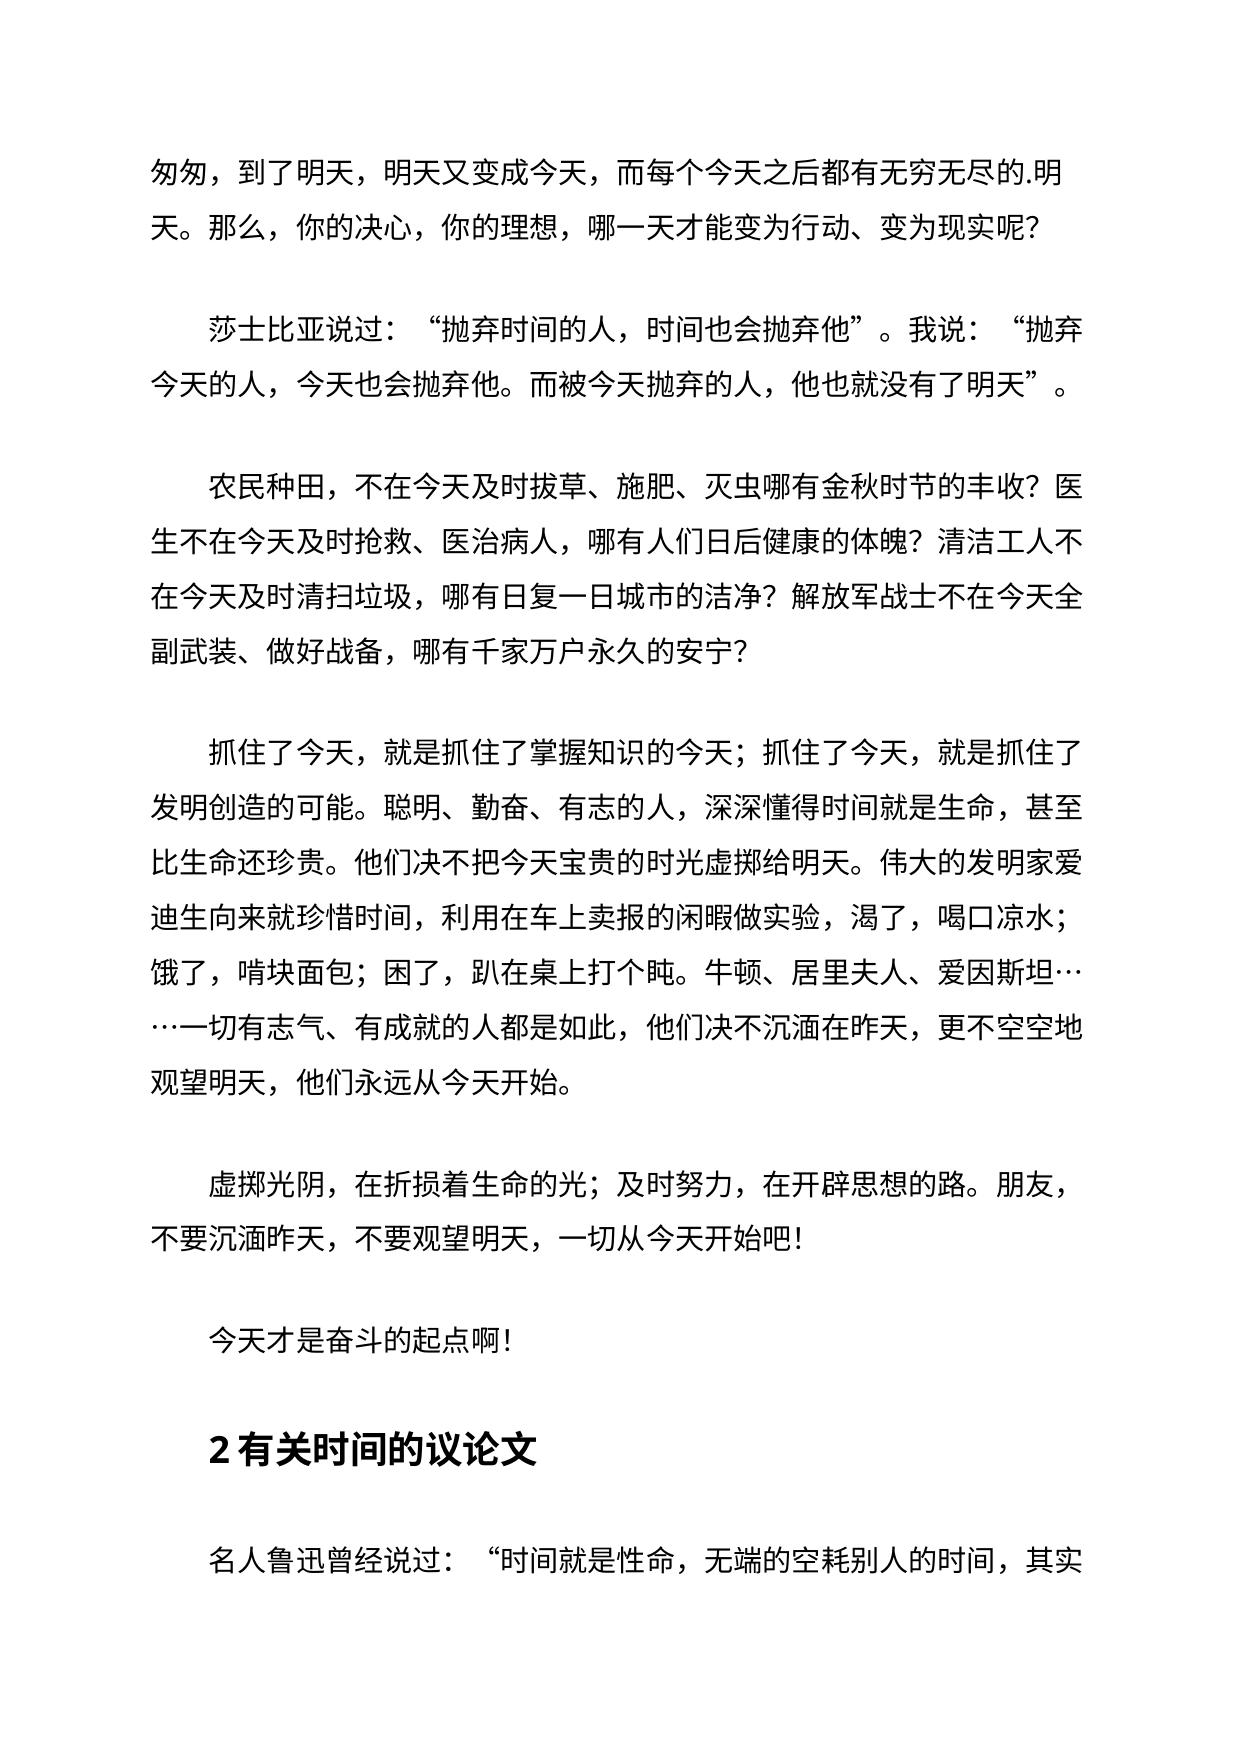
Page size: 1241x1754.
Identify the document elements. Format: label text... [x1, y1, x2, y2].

text 虚掷光阴，在折损着生命的光；及时努力，在开辟思想的路。朋友，不要沉湎昨天，不要观望明天，一切从今天开始吧！ [150, 1161, 1090, 1258]
text 抓住了今天，就是抓住了掌握知识的今天；抓住了今天，就是抓住了发明创造的可能。聪明、勤奋、有志的人，深深懂得时间就是生命，甚至比生命还珍贵。他们决不把今天宝贵的时光虚掷给明天。伟大的发明家爱迪生向来就珍惜时间，利用在车上卖报的闲暇做实验，渴了，喝口凉水；饿了，啃块面包；困了，趴在桌上打个盹。牛顿、居里夫人、爱因斯坦……一切有志气、有成就的人都是如此，他们决不沉湎在昨天，更不空空地观望明天，他们永远从今天开始。 [150, 730, 1090, 1102]
text 今天才是奋斗的起点啊！ [150, 1318, 1090, 1360]
text 农民种田，不在今天及时拔草、施肥、灭虫哪有金秋时节的丰收？医生不在今天及时抢救、医治病人，哪有人们日后健康的体魄？清洁工人不在今天及时清扫垃圾，哪有日复一日城市的洁净？解放军战士不在今天全副武装、做好战备，哪有千家万户永久的安宁？ [150, 463, 1090, 670]
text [150, 150, 1090, 247]
text 莎士比亚说过：“抛弃时间的人，时间也会抛弃他”。我说：“抛弃今天的人，今天也会抛弃他。而被今天抛弃的人，他也就没有了明天”。 [150, 307, 1090, 404]
text 2有关时间的议论文 [150, 1419, 1090, 1474]
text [150, 1537, 1090, 1579]
